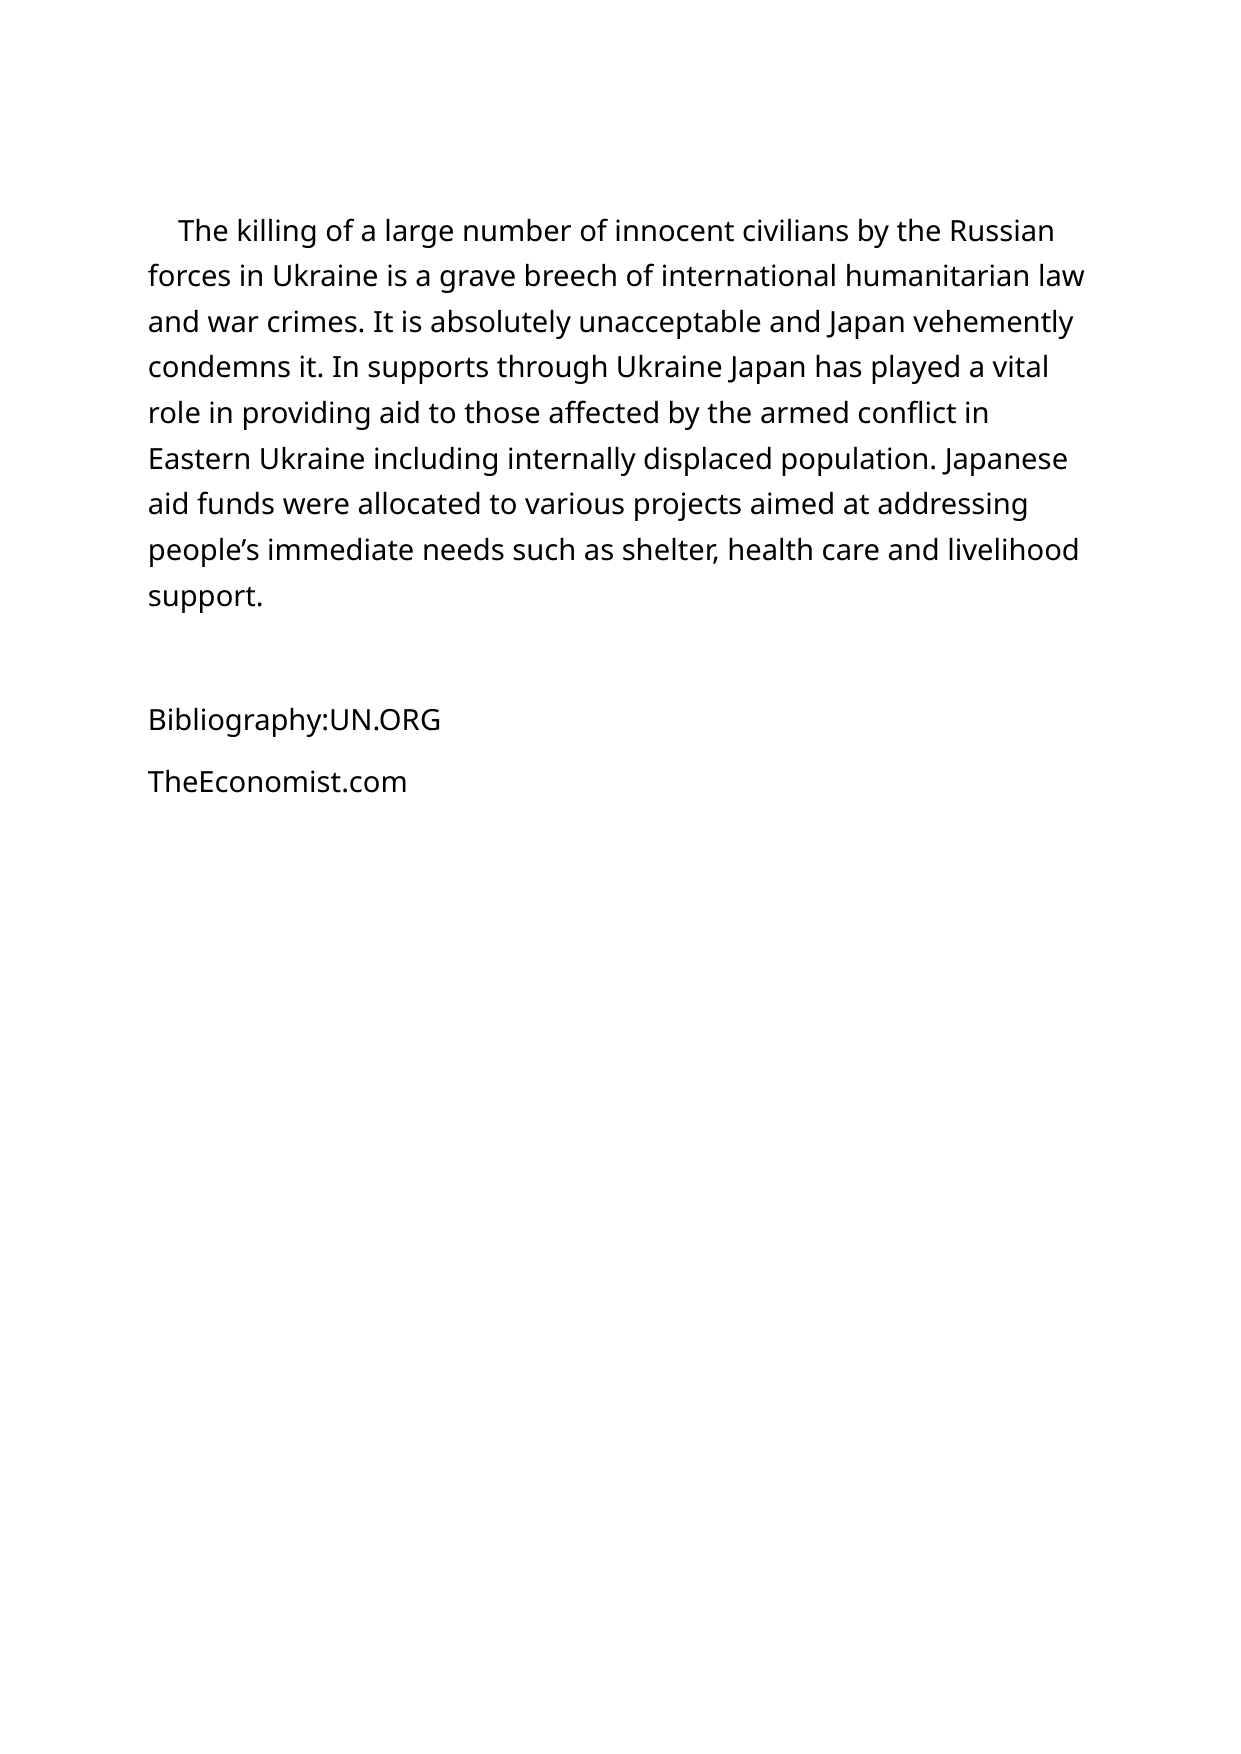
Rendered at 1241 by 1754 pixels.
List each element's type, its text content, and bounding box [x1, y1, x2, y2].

text TheEconomist.com [148, 762, 1093, 801]
text The killing of a large number of innocent civilians by the Russian forces in Ukraine is a grave breech of international humanitarian law and war crimes. It is absolutely unacceptable and Japan vehemently condemns it. In supports through Ukraine Japan has played a vital role in providing aid to those affected by the armed conflict in Eastern Ukraine including internally displaced population. Japanese aid funds were allocated to various projects aimed at addressing people’s immediate needs such as shelter, health care and livelihood support. [148, 210, 1093, 614]
text Bibliography:UN.ORG [148, 699, 1093, 739]
